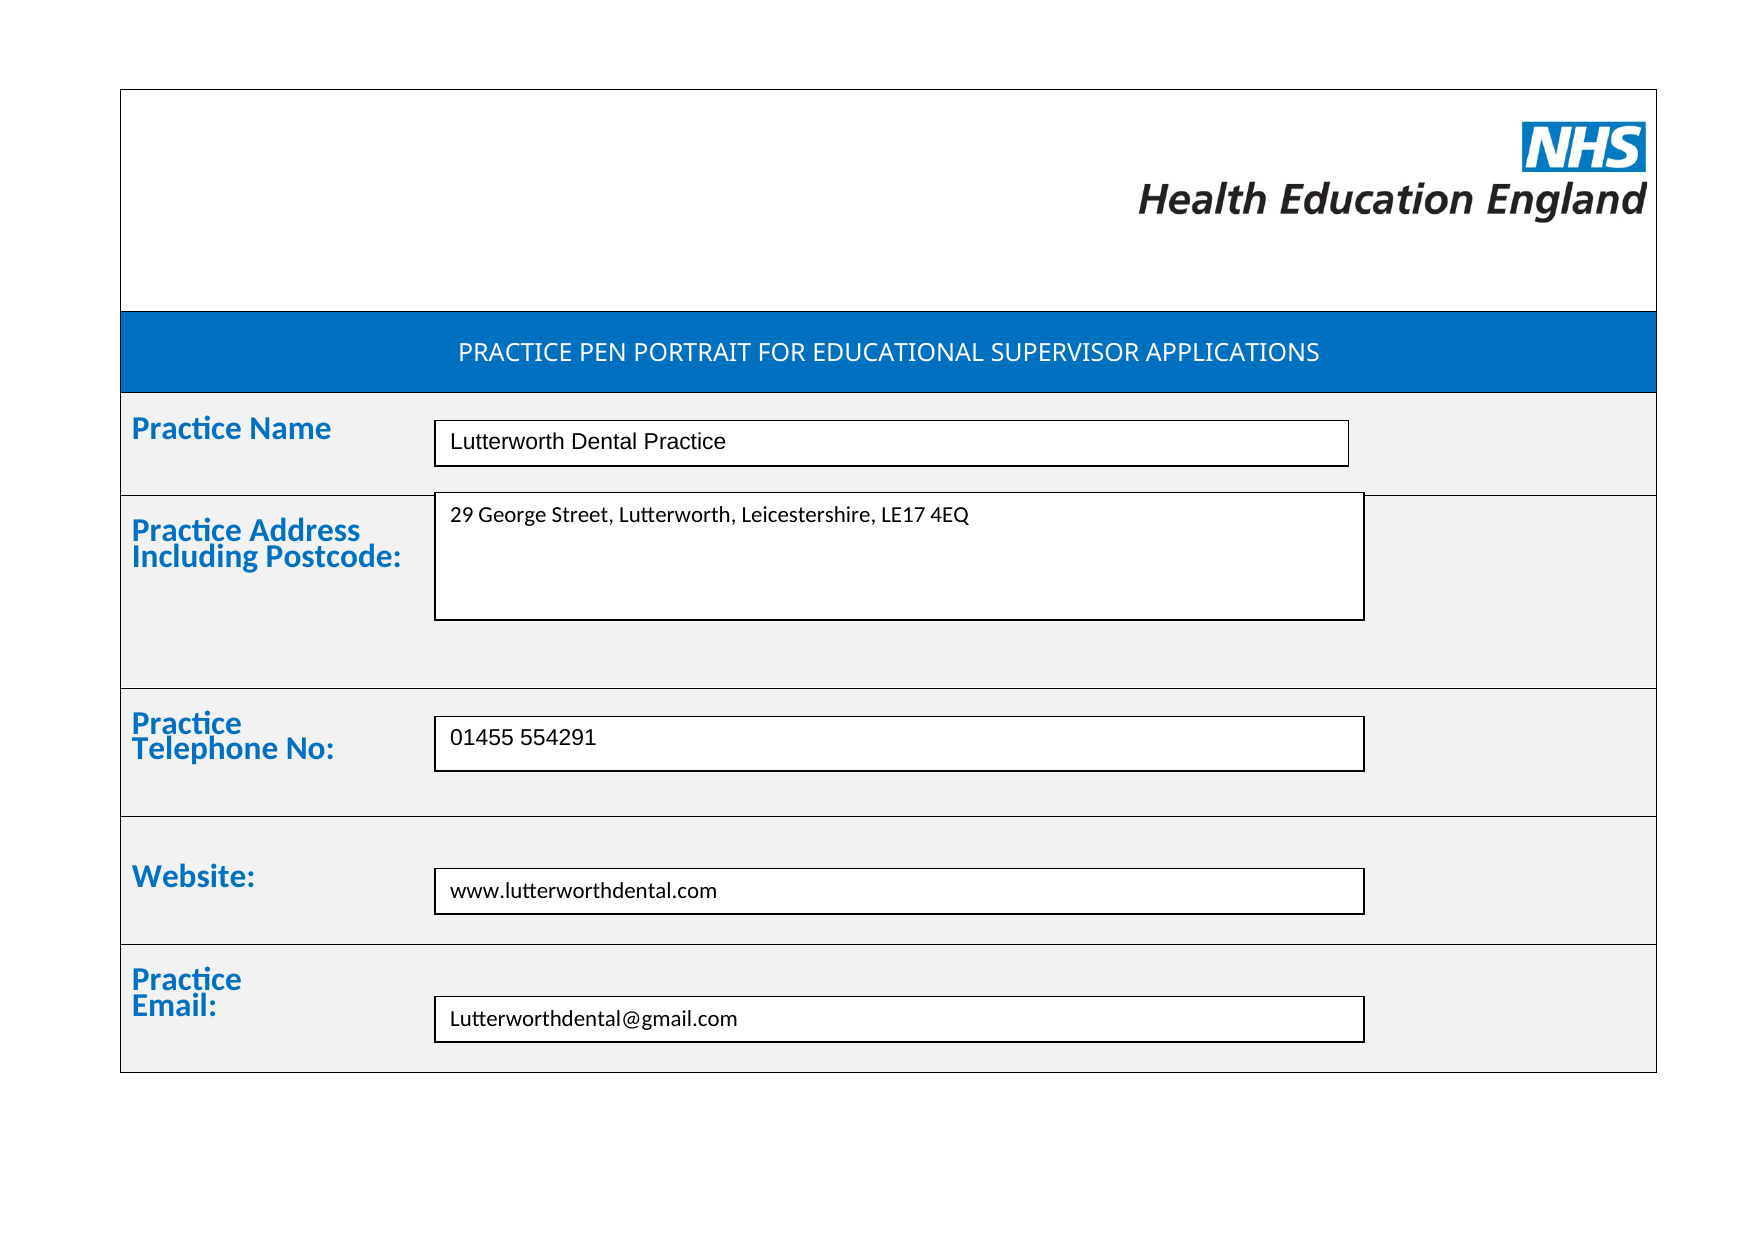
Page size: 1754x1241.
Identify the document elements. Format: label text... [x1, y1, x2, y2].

table_cell Practice Address Including Postcode: [121, 496, 1656, 687]
table_cell PRACTICE PEN PORTRAIT FOR EDUCATIONAL SUPERVISOR APPLICATIONS [121, 312, 1656, 392]
picture [1138, 121, 1648, 223]
table_header [121, 90, 1656, 311]
table_cell Practice Name [121, 393, 1656, 495]
table_cell Practice Telephone No: [121, 689, 1656, 816]
table_cell Practice Email: [121, 945, 1656, 1072]
table_cell Website: [121, 817, 1656, 944]
